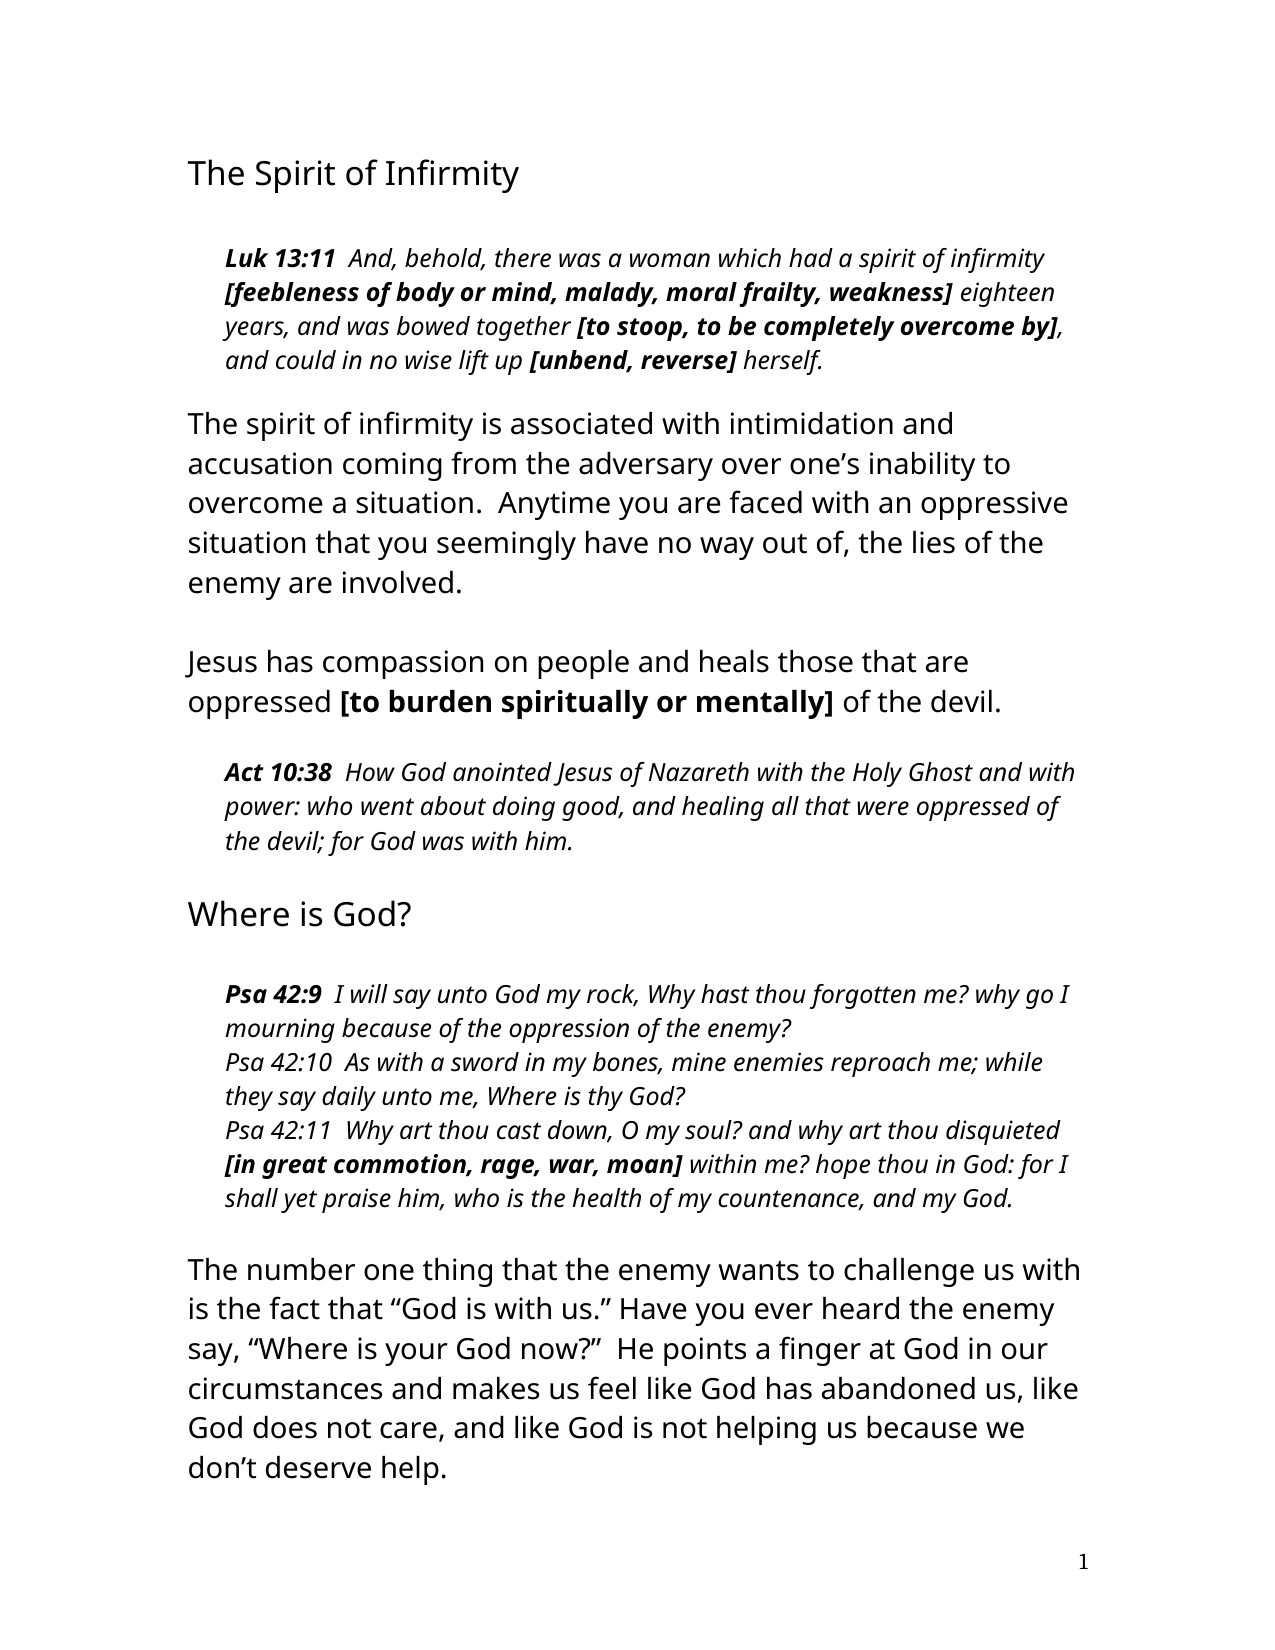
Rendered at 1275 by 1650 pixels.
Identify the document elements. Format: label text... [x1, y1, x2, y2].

text Psa 42:10 As with a sword in my bones, mine enemies reproach me; while they say daily unto me, Where is thy God? [225, 1044, 1087, 1113]
text The Spirit of Infirmity [187, 150, 1087, 195]
text Psa 42:11 Why art thou cast down, O my soul? and why art thou disquieted [in great commotion, rage, war, moan] within me? hope thou in God: for I shall yet praise him, who is the health of my countenance, and my God. [225, 1113, 1087, 1215]
text The spirit of infirmity is associated with intimidation and accusation coming from the adversary over one’s inability to overcome a situation. Anytime you are faced with an oppressive situation that you seemingly have no way out of, the lies of the enemy are involved. [187, 403, 1087, 602]
text Luk 13:11 And, behold, there was a woman which had a spirit of infirmity [feebleness of body or mind, malady, moral frailty, weakness] eighteen years, and was bowed together [to stoop, to be completely overcome by], and could in no wise lift up [unbend, reverse] herself. [225, 241, 1087, 377]
text Jesus has compassion on people and heals those that are oppressed [to burden spiritually or mentally] of the devil. [187, 642, 1087, 721]
text Psa 42:9 I will say unto God my rock, Why hast thou forgotten me? why go I mourning because of the oppression of the enemy? [225, 976, 1087, 1044]
text The number one thing that the enemy wants to challenge us with is the fact that “God is with us.” Have you ever heard the enemy say, “Where is your God now?” He points a finger at God in our circumstances and makes us feel like God has abandoned us, like God does not care, and like God is not helping us because we don’t deserve help. [187, 1249, 1087, 1487]
text Act 10:38 How God anointed Jesus of Nazareth with the Holy Ghost and with power: who went about doing good, and healing all that were oppressed of the devil; for God was with him. [225, 755, 1087, 857]
text Where is God? [187, 891, 1087, 937]
